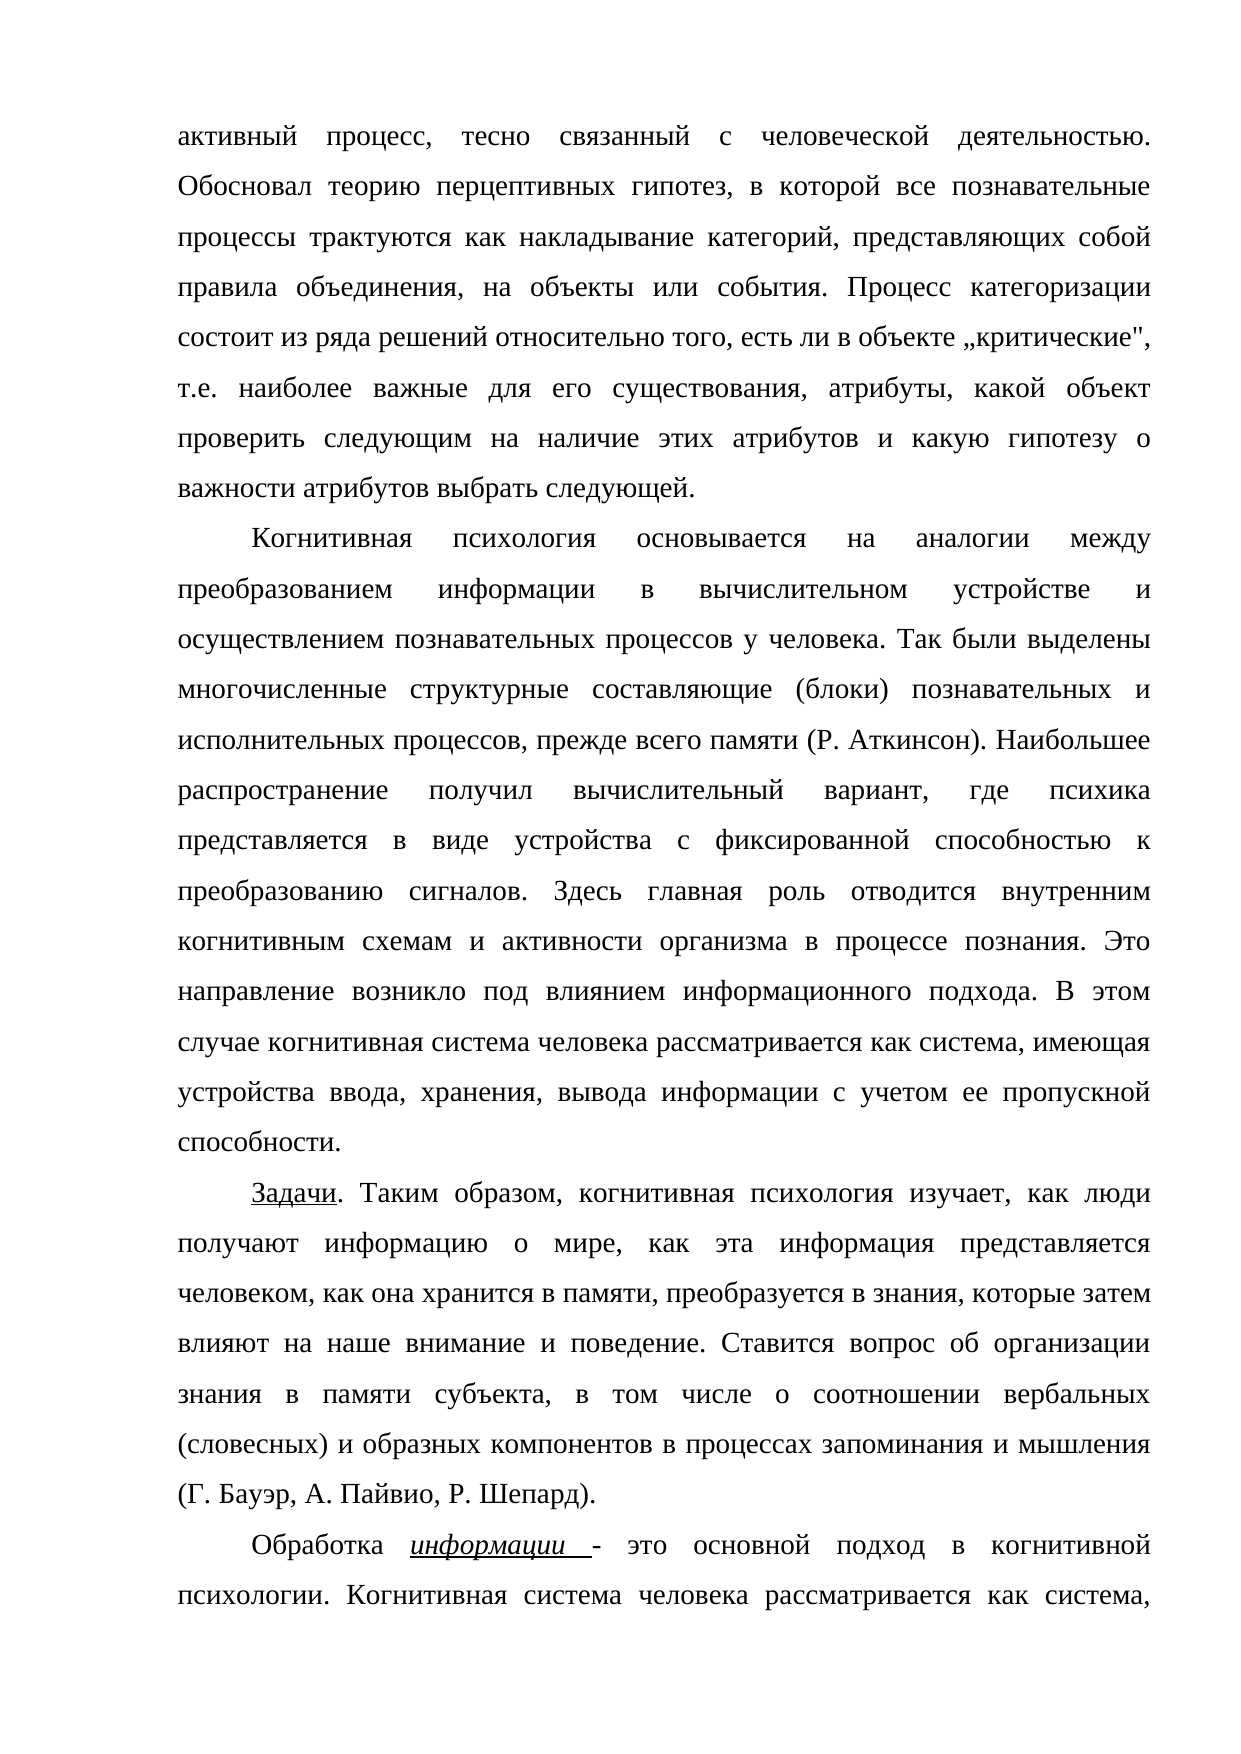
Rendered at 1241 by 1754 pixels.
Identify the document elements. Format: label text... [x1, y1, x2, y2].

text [177, 1527, 1152, 1611]
text Задачи. Таким образом, когнитивная психология изучает, как люди получают информацию о мире, как эта информация представляется человеком, как она хранится в памяти, преобразуется в знания, которые затем влияют на наше внимание и поведение. Ставится вопрос об организации знания в памяти субъекта, в том числе о соотношении вербальных (словесных) и образных компонентов в процессах запоминания и мышления (Г. Бауэр, А. Пайвио, Р. Шепард). [177, 1175, 1152, 1510]
text Когнитивная психология основывается на аналогии между преобразованием информации в вычислительном устройстве и осуществлением познавательных процессов у человека. Так были выделены многочисленные структурные составляющие (блоки) познавательных и исполнительных процессов, прежде всего памяти (Р. Аткинсон). Наибольшее распространение получил вычислительный вариант, где психика представляется в виде устройства с фиксированной способностью к преобразованию сигналов. Здесь главная роль отводится внутренним когнитивным схемам и активности организма в процессе познания. Это направление возникло под влиянием информационного подхода. В этом случае когнитивная система человека рассматривается как система, имеющая устройства ввода, хранения, вывода информации с учетом ее пропускной способности. [177, 521, 1152, 1158]
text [177, 118, 1152, 504]
